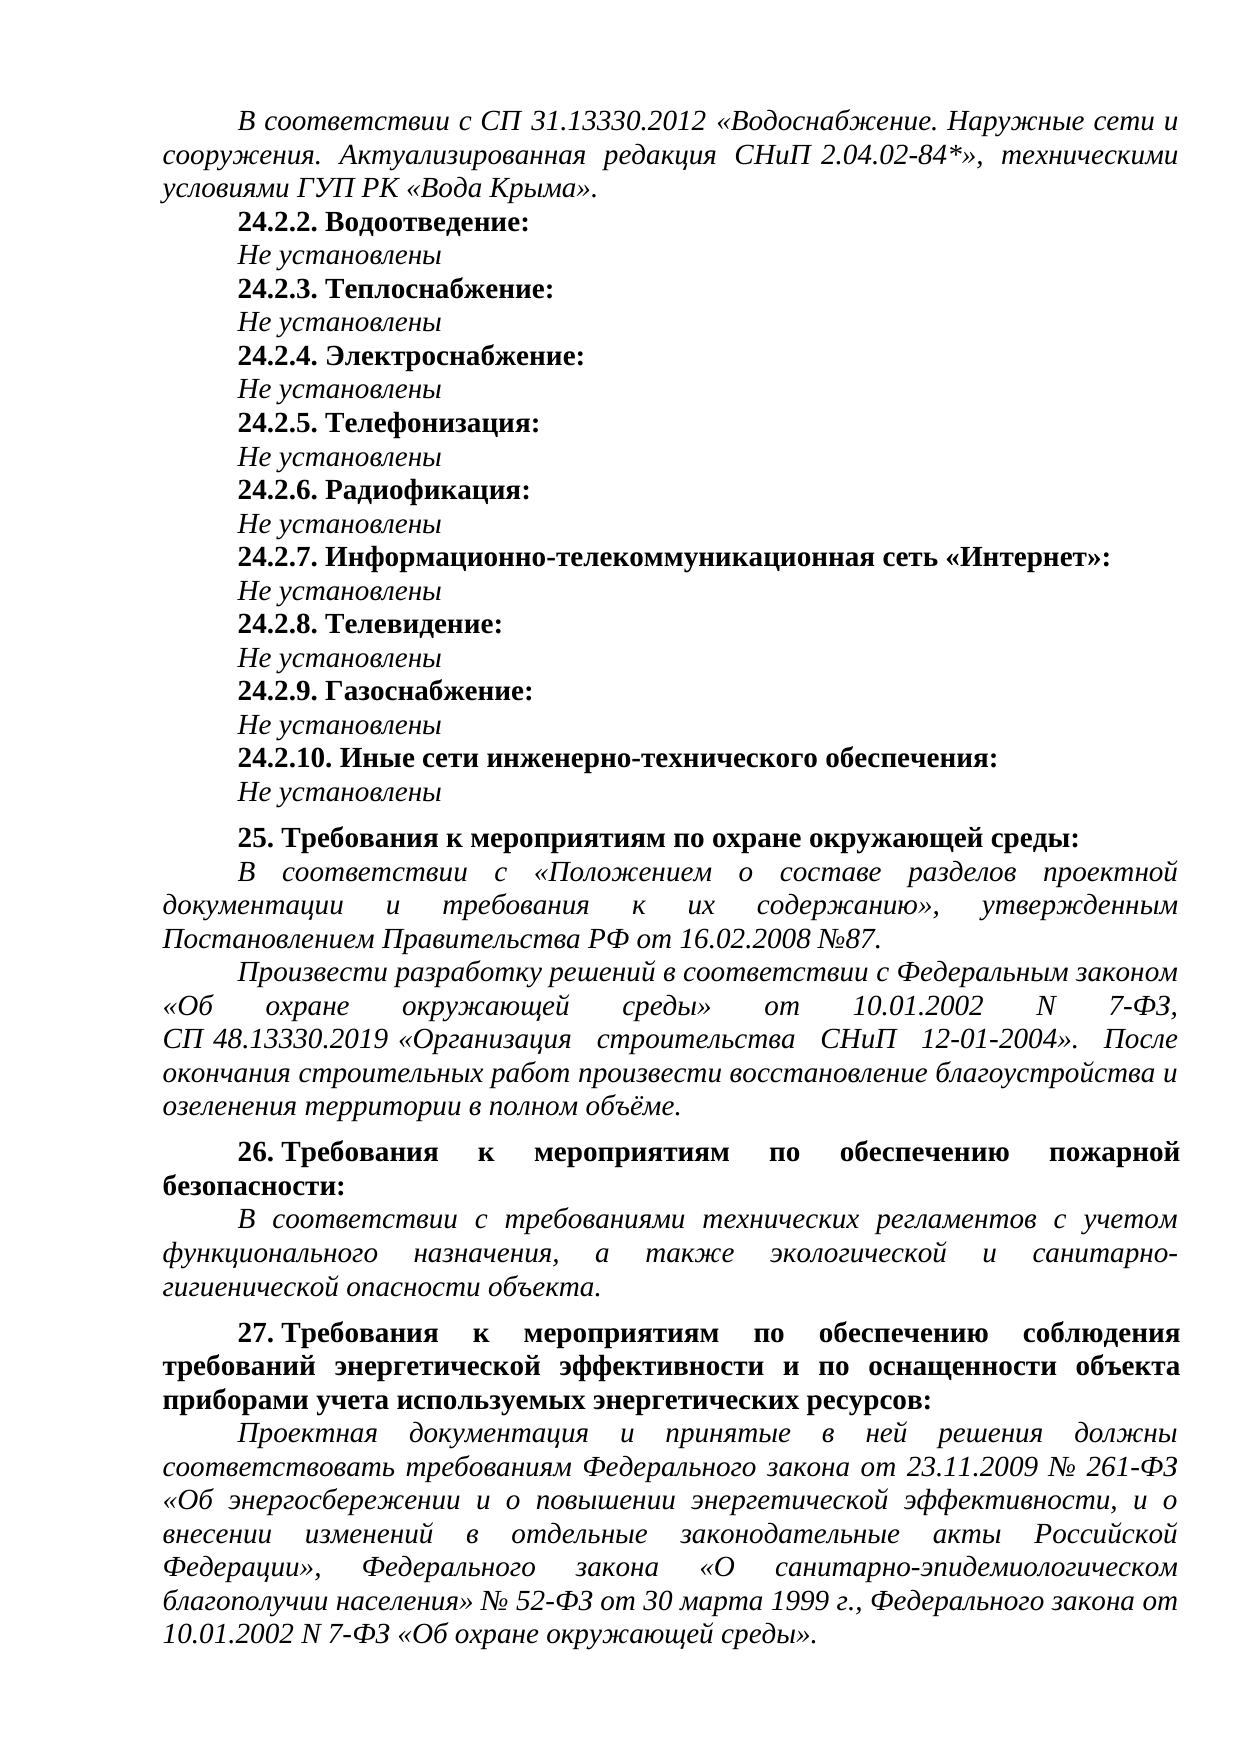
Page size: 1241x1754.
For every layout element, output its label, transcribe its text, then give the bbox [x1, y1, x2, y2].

text В соответствии с «Положением о составе разделов проектной документации и требования к их содержанию», утвержденным Постановлением Правительства РФ от 16.02.2008 №87. [162, 854, 1181, 954]
text 24.2.3. Теплоснабжение: [162, 271, 1181, 304]
text Не установлены [162, 506, 1181, 539]
text 24.2.7. Информационно-телекоммуникационная сеть «Интернет»: [162, 539, 1181, 573]
text В соответствии с СП 31.13330.2012 «Водоснабжение. Наружные сети и сооружения. Актуализированная редакция СНиП 2.04.02-84*», техническими условиями ГУП РК «Вода Крыма». [162, 103, 1181, 204]
text Проектная документация и принятые в ней решения должны соответствовать требованиям Федерального закона от 23.11.2009 № 261-ФЗ «Об энергосбережении и о повышении энергетической эффективности, и о внесении изменений в отдельные законодательные акты Российской Федерации», Федерального закона «О санитарно-эпидемиологическом благополучии населения» № 52-ФЗ от 30 марта 1999 г., Федерального закона от 10.01.2002 N 7-ФЗ «Об охране окружающей среды». [162, 1415, 1181, 1650]
text 27. Требования к мероприятиям по обеспечению соблюдения требований энергетической эффективности и по оснащенности объекта приборами учета используемых энергетических ресурсов: [162, 1315, 1181, 1415]
text В соответствии с требованиями технических регламентов с учетом функционального назначения, а также экологической и санитарно-гигиенической опасности объекта. [162, 1202, 1181, 1302]
text 24.2.2. Водоотведение: [162, 204, 1181, 237]
text Не установлены [162, 372, 1181, 405]
text 24.2.8. Телевидение: [162, 606, 1181, 640]
text Не установлены [162, 707, 1181, 741]
text 25. Требования к мероприятиям по охране окружающей среды: [162, 820, 1181, 854]
text 24.2.5. Телефонизация: [162, 405, 1181, 439]
text Не установлены [162, 439, 1181, 472]
text Произвести разработку решений в соответствии с Федеральным законом «Об охране окружающей среды» от 10.01.2002 N 7-ФЗ, СП 48.13330.2019 «Организация строительства СНиП 12-01-2004». После окончания строительных работ произвести восстановление благоустройства и озеленения территории в полном объёме. [162, 954, 1181, 1122]
text 24.2.10. Иные сети инженерно-технического обеспечения: [162, 741, 1181, 774]
text Не установлены [162, 774, 1181, 808]
text 24.2.6. Радиофикация: [162, 472, 1181, 506]
text 26. Требования к мероприятиям по обеспечению пожарной безопасности: [162, 1134, 1181, 1202]
text 24.2.9. Газоснабжение: [162, 673, 1181, 707]
text Не установлены [162, 640, 1181, 673]
text Не установлены [162, 237, 1181, 271]
text Не установлены [162, 573, 1181, 606]
text Не установлены [162, 304, 1181, 338]
text 24.2.4. Электроснабжение: [162, 338, 1181, 372]
